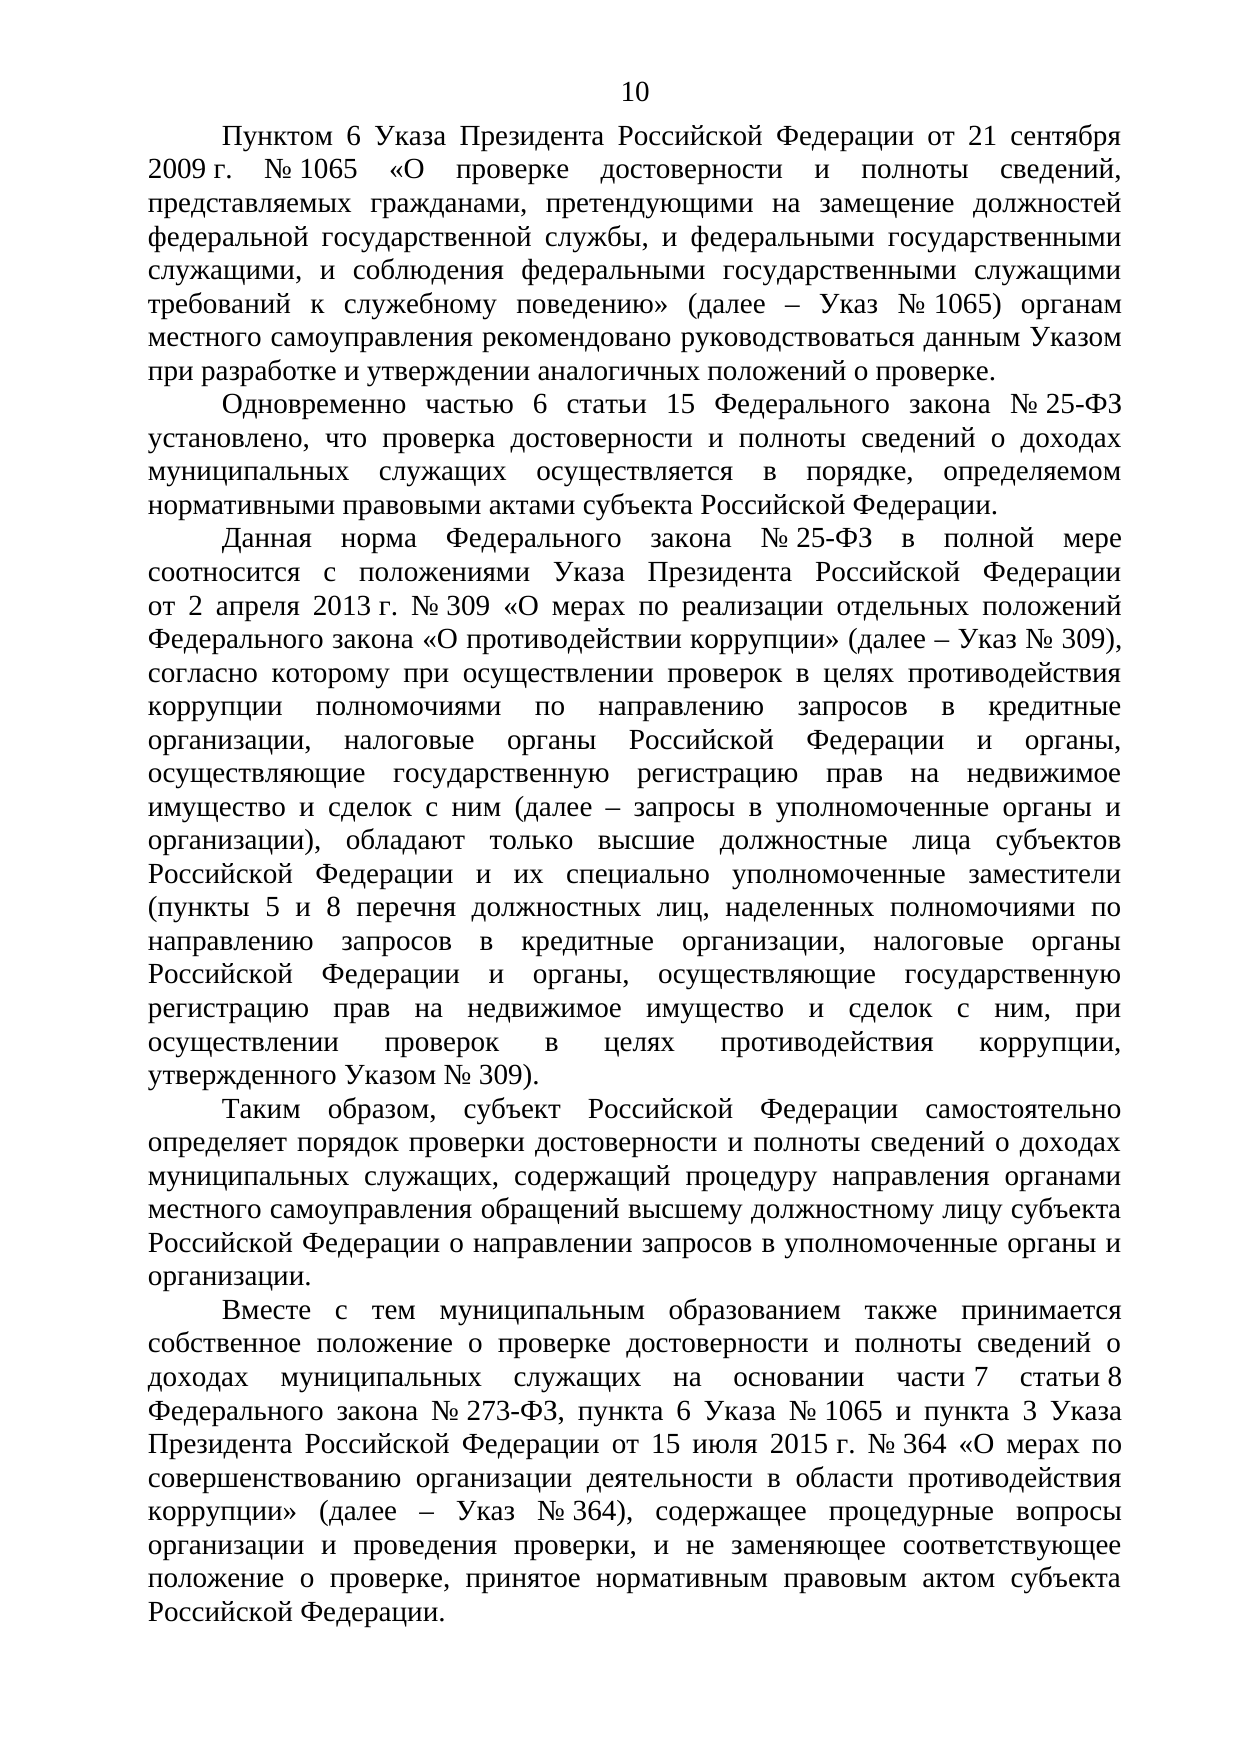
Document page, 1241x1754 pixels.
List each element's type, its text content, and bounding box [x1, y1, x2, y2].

text Данная норма Федерального закона № 25-ФЗ в полной мере соотносится с положениями Указа Президента Российской Федерации от 2 апреля 2013 г. № 309 «О мерах по реализации отдельных положений Федерального закона «О противодействии коррупции» (далее – Указ № 309), согласно которому при осуществлении проверок в целях противодействия коррупции полномочиями по направлению запросов в кредитные организации, налоговые органы Российской Федерации и органы, осуществляющие государственную регистрацию прав на недвижимое имущество и сделок с ним (далее – запросы в уполномоченные органы и организации), обладают только высшие должностные лица субъектов Российской Федерации и их специально уполномоченные заместители (пункты 5 и 8 перечня должностных лиц, наделенных полномочиями по направлению запросов в кредитные организации, налоговые органы Российской Федерации и органы, осуществляющие государственную регистрацию прав на недвижимое имущество и сделок с ним, при осуществлении проверок в целях противодействия коррупции, утвержденного Указом № 309). [148, 521, 1122, 1091]
text Вместе с тем муниципальным образованием также принимается собственное положение о проверке достоверности и полноты сведений о доходах муниципальных служащих на основании части 7 статьи 8 Федерального закона № 273-ФЗ, пункта 6 Указа № 1065 и пункта 3 Указа Президента Российской Федерации от 15 июля 2015 г. № 364 «О мерах по совершенствованию организации деятельности в области противодействия коррупции» (далее – Указ № 364), содержащее процедурные вопросы организации и проведения проверки, и не заменяющее соответствующее положение о проверке, принятое нормативным правовым актом субъекта Российской Федерации. [148, 1292, 1122, 1627]
text Одновременно частью 6 статьи 15 Федерального закона № 25-ФЗ установлено, что проверка достоверности и полноты сведений о доходах муниципальных служащих осуществляется в порядке, определяемом нормативными правовыми актами субъекта Российской Федерации. [148, 386, 1122, 521]
text Таким образом, субъект Российской Федерации самостоятельно определяет порядок проверки достоверности и полноты сведений о доходах муниципальных служащих, содержащий процедуру направления органами местного самоуправления обращений высшему должностному лицу субъекта Российской Федерации о направлении запросов в уполномоченные органы и организации. [148, 1091, 1122, 1292]
text Пунктом 6 Указа Президента Российской Федерации от 21 сентября 2009 г. № 1065 «О проверке достоверности и полноты сведений, представляемых гражданами, претендующими на замещение должностей федеральной государственной службы, и федеральными государственными служащими, и соблюдения федеральными государственными служащими требований к служебному поведению» (далее – Указ № 1065) органам местного самоуправления рекомендовано руководствоваться данным Указом при разработке и утверждении аналогичных положений о проверке. [148, 118, 1122, 386]
